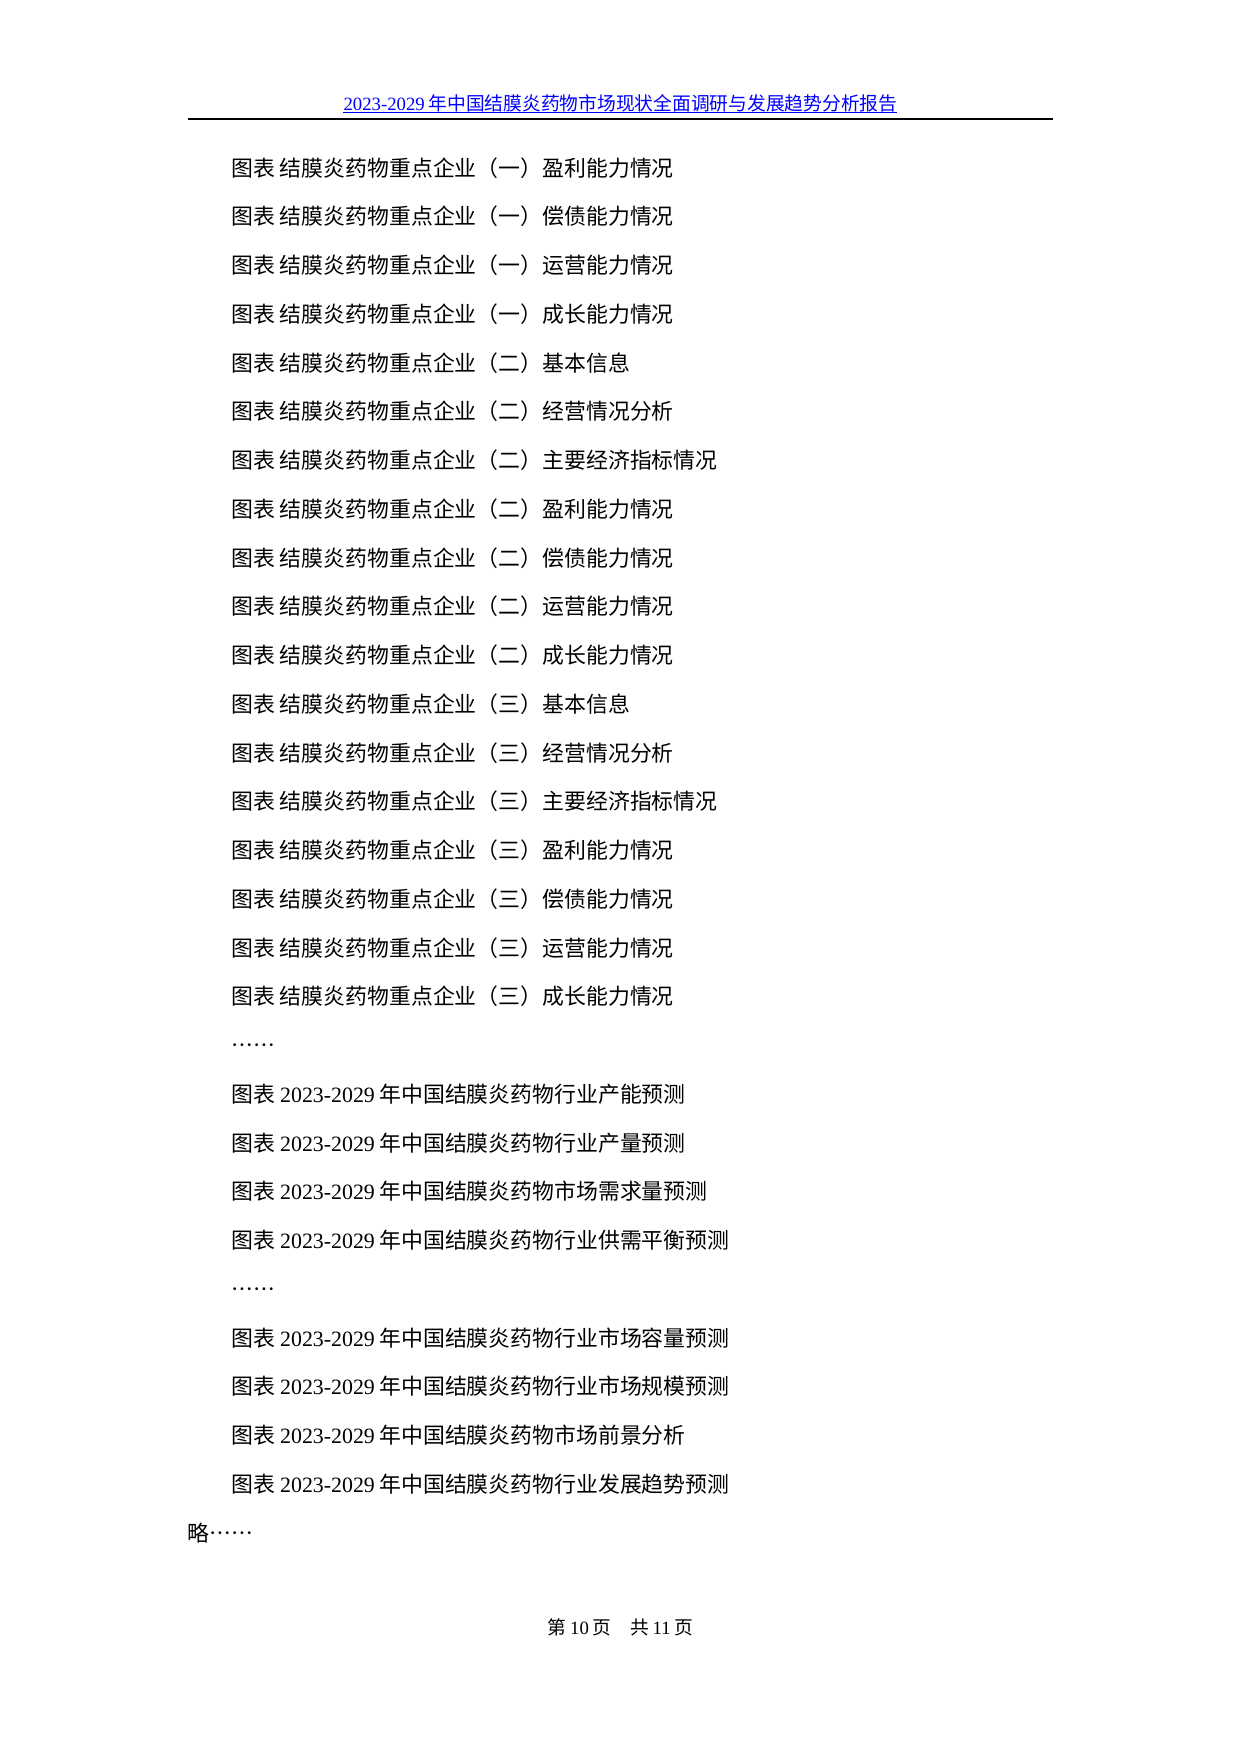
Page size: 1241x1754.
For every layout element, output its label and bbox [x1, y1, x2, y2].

text [187, 150, 1053, 1548]
